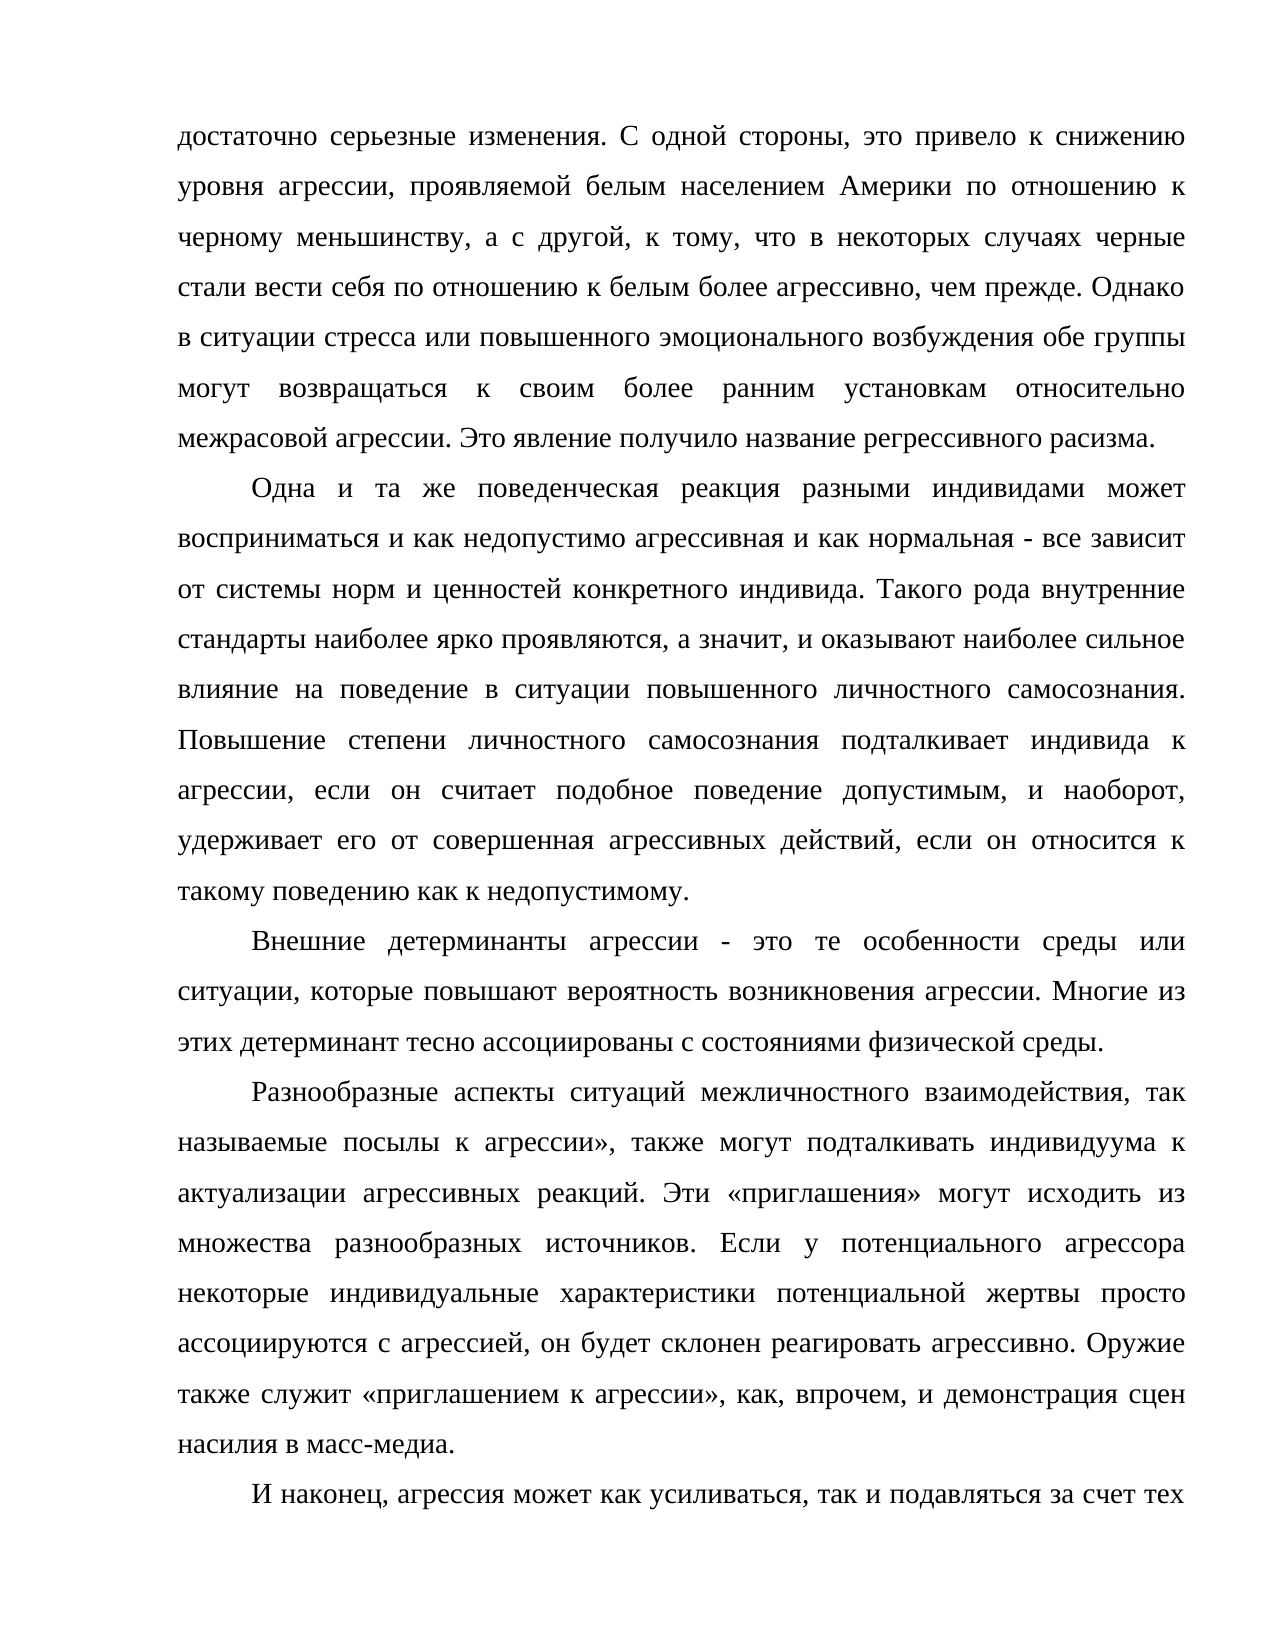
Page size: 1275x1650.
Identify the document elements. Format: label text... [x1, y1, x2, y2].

text Внешние детерминанты агрессии - это те особенности среды или ситуации, которые повышают вероятность возникновения агрессии. Многие из этих детерминант тесно ассоциированы с состояниями физической среды. [177, 923, 1186, 1057]
text Разнообразные аспекты ситуаций межличностного взаимодействия, так называемые посылы к агрессии», также могут подталкивать индивидуума к актуализации агрессивных реакций. Эти «приглашения» могут исходить из множества разнообразных источников. Если у потенциального агрессора некоторые индивидуальные характеристики потенциальной жертвы просто ассоциируются с агрессией, он будет склонен реагировать агрессивно. Оружие также служит «приглашением к агрессии», как, впрочем, и демонстрация сцен насилия в масс-медиа. [177, 1074, 1186, 1460]
text Одна и та же поведенческая реакция разными индивидами может восприниматься и как недопустимо агрессивная и как нормальная - все зависит от системы норм и ценностей конкретного индивида. Такого рода внутренние стандарты наиболее ярко проявляются, а значит, и оказывают наиболее сильное влияние на поведение в ситуации повышенного личностного самосознания. Повышение степени личностного самосознания подталкивает индивида к агрессии, если он считает подобное поведение допустимым, и наоборот, удерживает его от совершенная агрессивных действий, если он относится к такому поведению как к недопустимому. [177, 470, 1186, 906]
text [177, 118, 1186, 453]
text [177, 1477, 1186, 1510]
